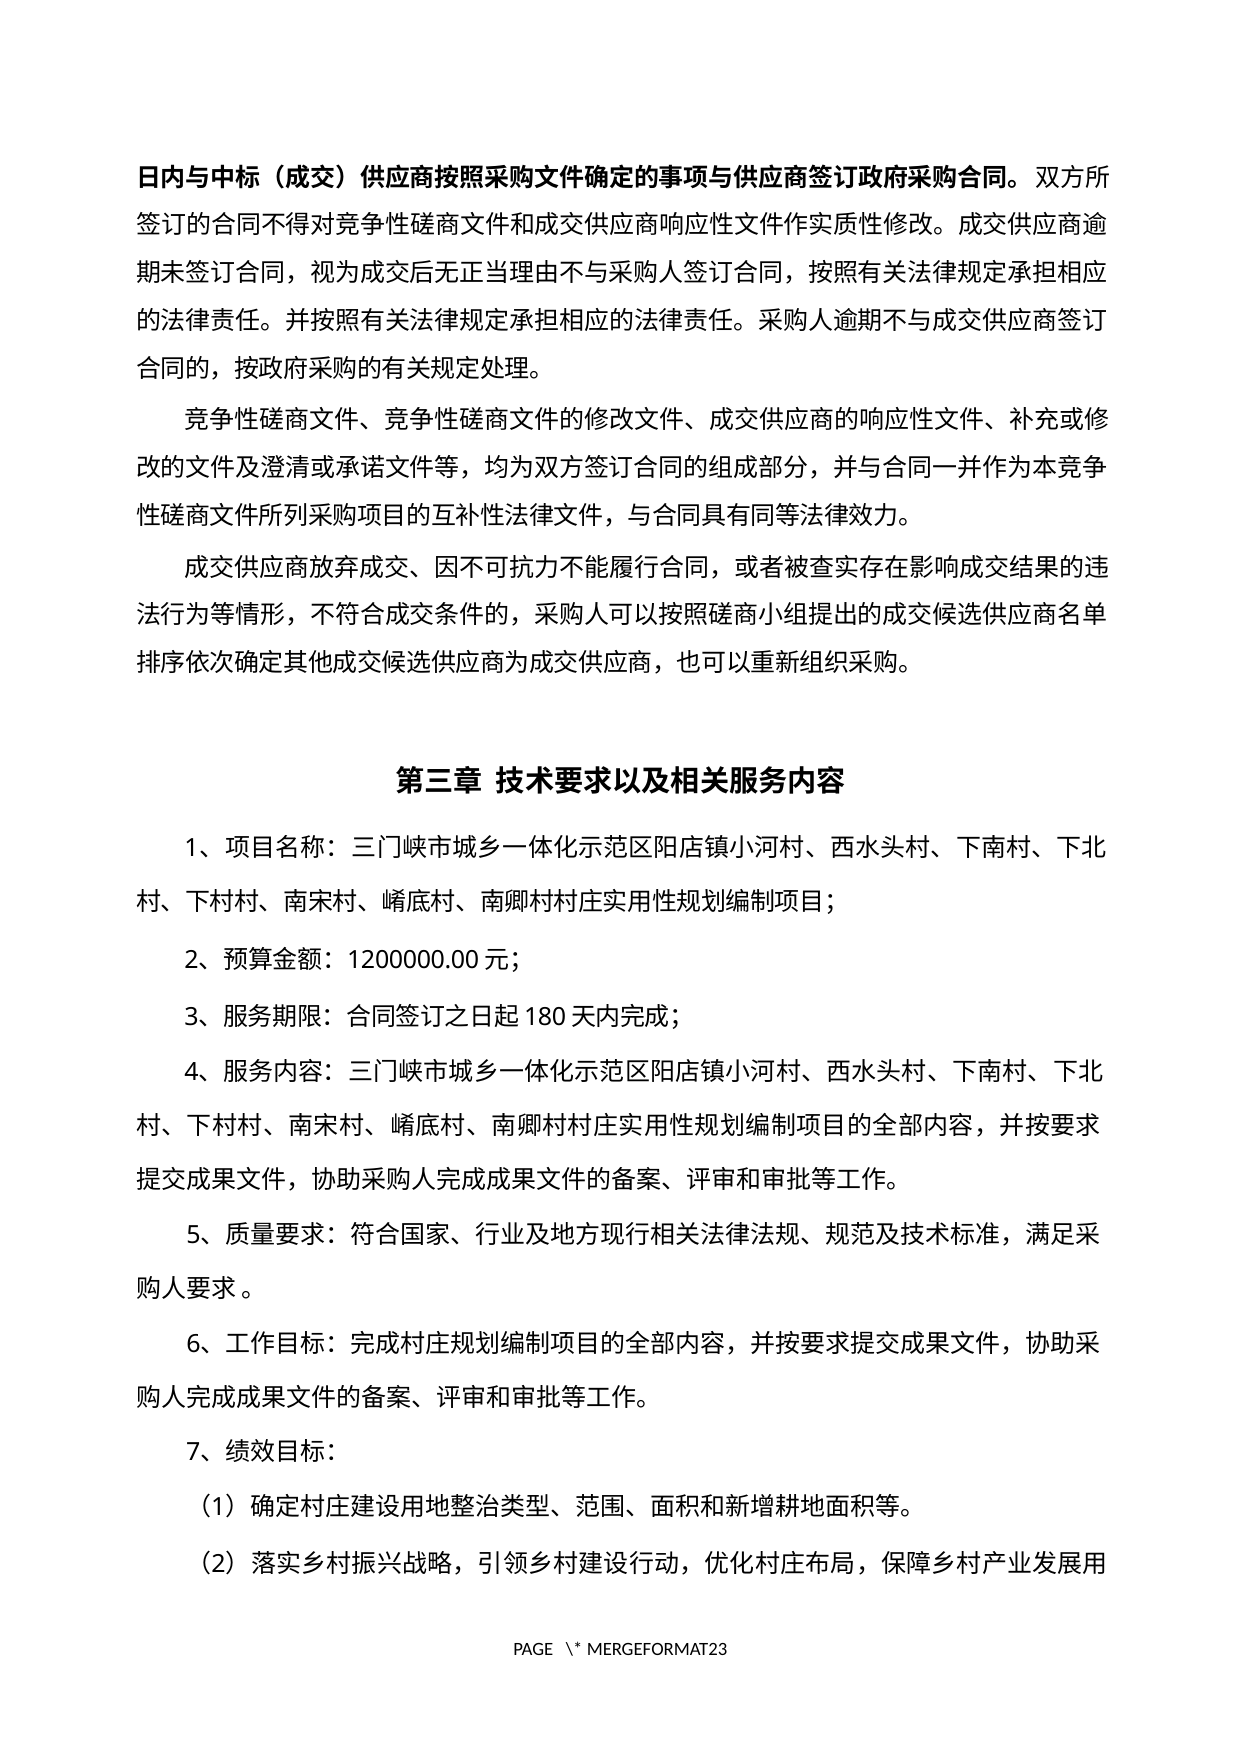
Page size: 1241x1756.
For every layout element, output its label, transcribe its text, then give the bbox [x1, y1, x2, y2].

text 3、服务期限：合同签订之日起180天内完成； [136, 997, 1110, 1033]
text 1、项目名称：三门峡市城乡一体化示范区阳店镇小河村、西水头村、下南村、下北村、下村村、南宋村、崤底村、南卿村村庄实用性规划编制项目； [136, 827, 1110, 918]
list 7、绩效目标： [136, 1432, 1104, 1468]
text 成交供应商放弃成交、因不可抗力不能履行合同，或者被查实存在影响成交结果的违法行为等情形，不符合成交条件的，采购人可以按照磋商小组提出的成交候选供应商名单排序依次确定其他成交候选供应商为成交供应商，也可以重新组织采购。 [136, 538, 1110, 681]
title 第三章 技术要求以及相关服务内容 [136, 757, 1104, 800]
text 竞争性磋商文件、竞争性磋商文件的修改文件、成交供应商的响应性文件、补充或修改的文件及澄清或承诺文件等，均为双方签订合同的组成部分，并与合同一并作为本竞争性磋商文件所列采购项目的互补性法律文件，与合同具有同等法律效力。 [136, 391, 1110, 534]
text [136, 148, 1110, 387]
text （1）确定村庄建设用地整治类型、范围、面积和新增耕地面积等。 [136, 1486, 1104, 1522]
text 5、质量要求：符合国家、行业及地方现行相关法律法规、规范及技术标准，满足采购人要求 。 [136, 1214, 1104, 1305]
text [136, 1544, 1110, 1580]
text 4、服务内容：三门峡市城乡一体化示范区阳店镇小河村、西水头村、下南村、下北村、下村村、南宋村、崤底村、南卿村村庄实用性规划编制项目的全部内容，并按要求提交成果文件，协助采购人完成成果文件的备案、评审和审批等工作。 [136, 1051, 1104, 1196]
text 2、预算金额：1200000.00元； [136, 939, 1110, 975]
text 6、工作目标：完成村庄规划编制项目的全部内容，并按要求提交成果文件，协助采购人完成成果文件的备案、评审和审批等工作。 [136, 1323, 1104, 1414]
